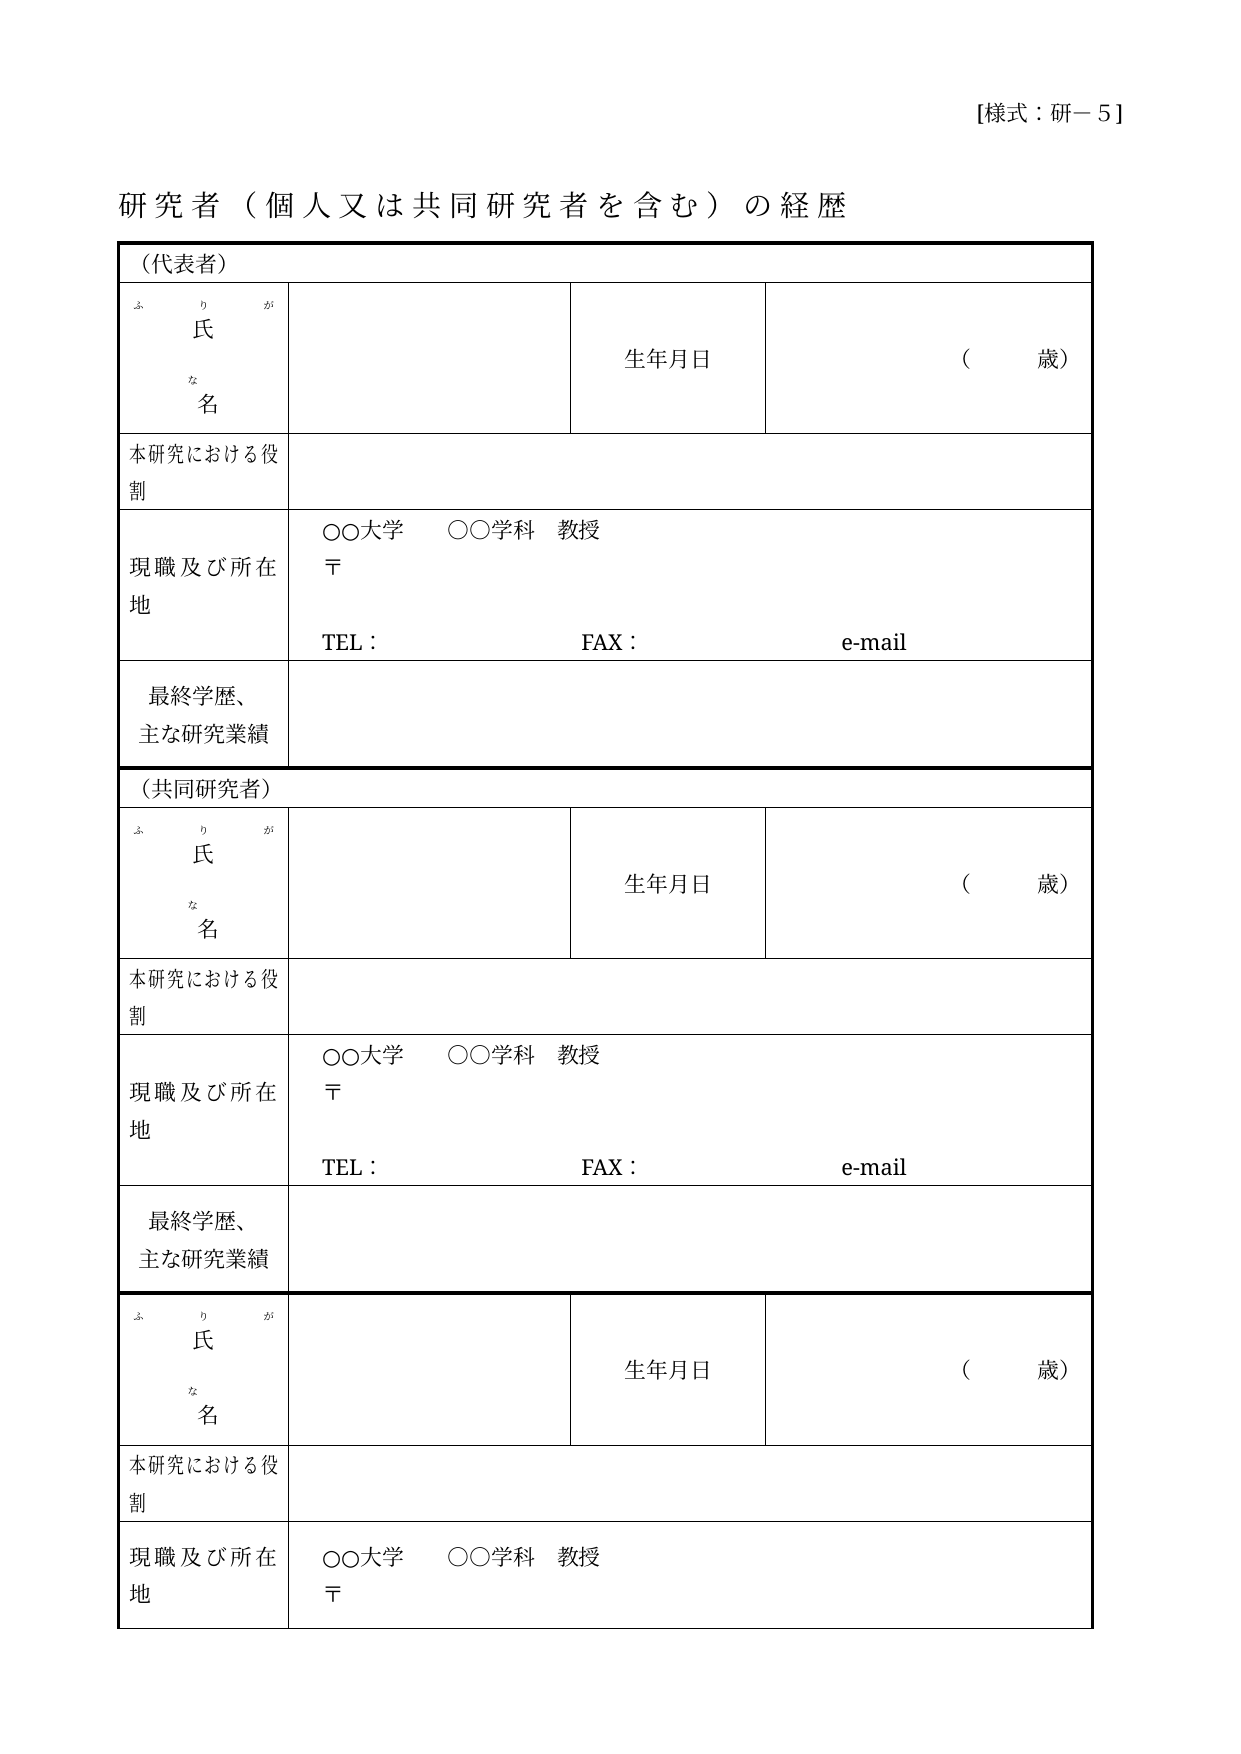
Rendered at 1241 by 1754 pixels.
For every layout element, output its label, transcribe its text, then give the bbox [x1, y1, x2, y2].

table_cell [120, 1295, 288, 1444]
table_cell ○○大学 ○○学科 教授 〒 TEL： FAX： e-mail [289, 510, 1091, 660]
table_cell （ 歳） [766, 283, 1091, 433]
table_cell [120, 283, 288, 433]
table_cell （ 歳） [766, 808, 1091, 958]
table_cell 生年月日 [571, 283, 765, 433]
table_cell [289, 283, 570, 433]
table_cell （ 歳） [766, 1295, 1091, 1444]
table_cell 最終学歴、 主な研究業績 [120, 1186, 288, 1291]
table_cell [289, 1295, 570, 1444]
table_cell [289, 1446, 1091, 1521]
table_cell 本研究における役割 [120, 1446, 288, 1521]
table_header （代表者） [120, 245, 1091, 282]
table_cell 現職及び所在地 [120, 510, 288, 660]
table_cell [289, 661, 1091, 766]
table_cell 現職及び所在地 [120, 1035, 288, 1185]
table_cell [289, 959, 1091, 1034]
table_cell [289, 434, 1091, 509]
table_cell 本研究における役割 [120, 434, 288, 509]
table_cell [289, 808, 570, 958]
table_cell 最終学歴、 主な研究業績 [120, 661, 288, 766]
table_cell [120, 808, 288, 958]
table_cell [289, 1522, 1091, 1628]
table_cell （共同研究者） [120, 770, 1091, 807]
table_cell 本研究における役割 [120, 959, 288, 1034]
table_cell 生年月日 [571, 808, 765, 958]
table_cell 現職及び所在地 [120, 1522, 288, 1628]
table_cell 生年月日 [571, 1295, 765, 1444]
table_cell ○○大学 ○○学科 教授 〒 TEL： FAX： e-mail [289, 1035, 1091, 1185]
table_cell [289, 1186, 1091, 1291]
